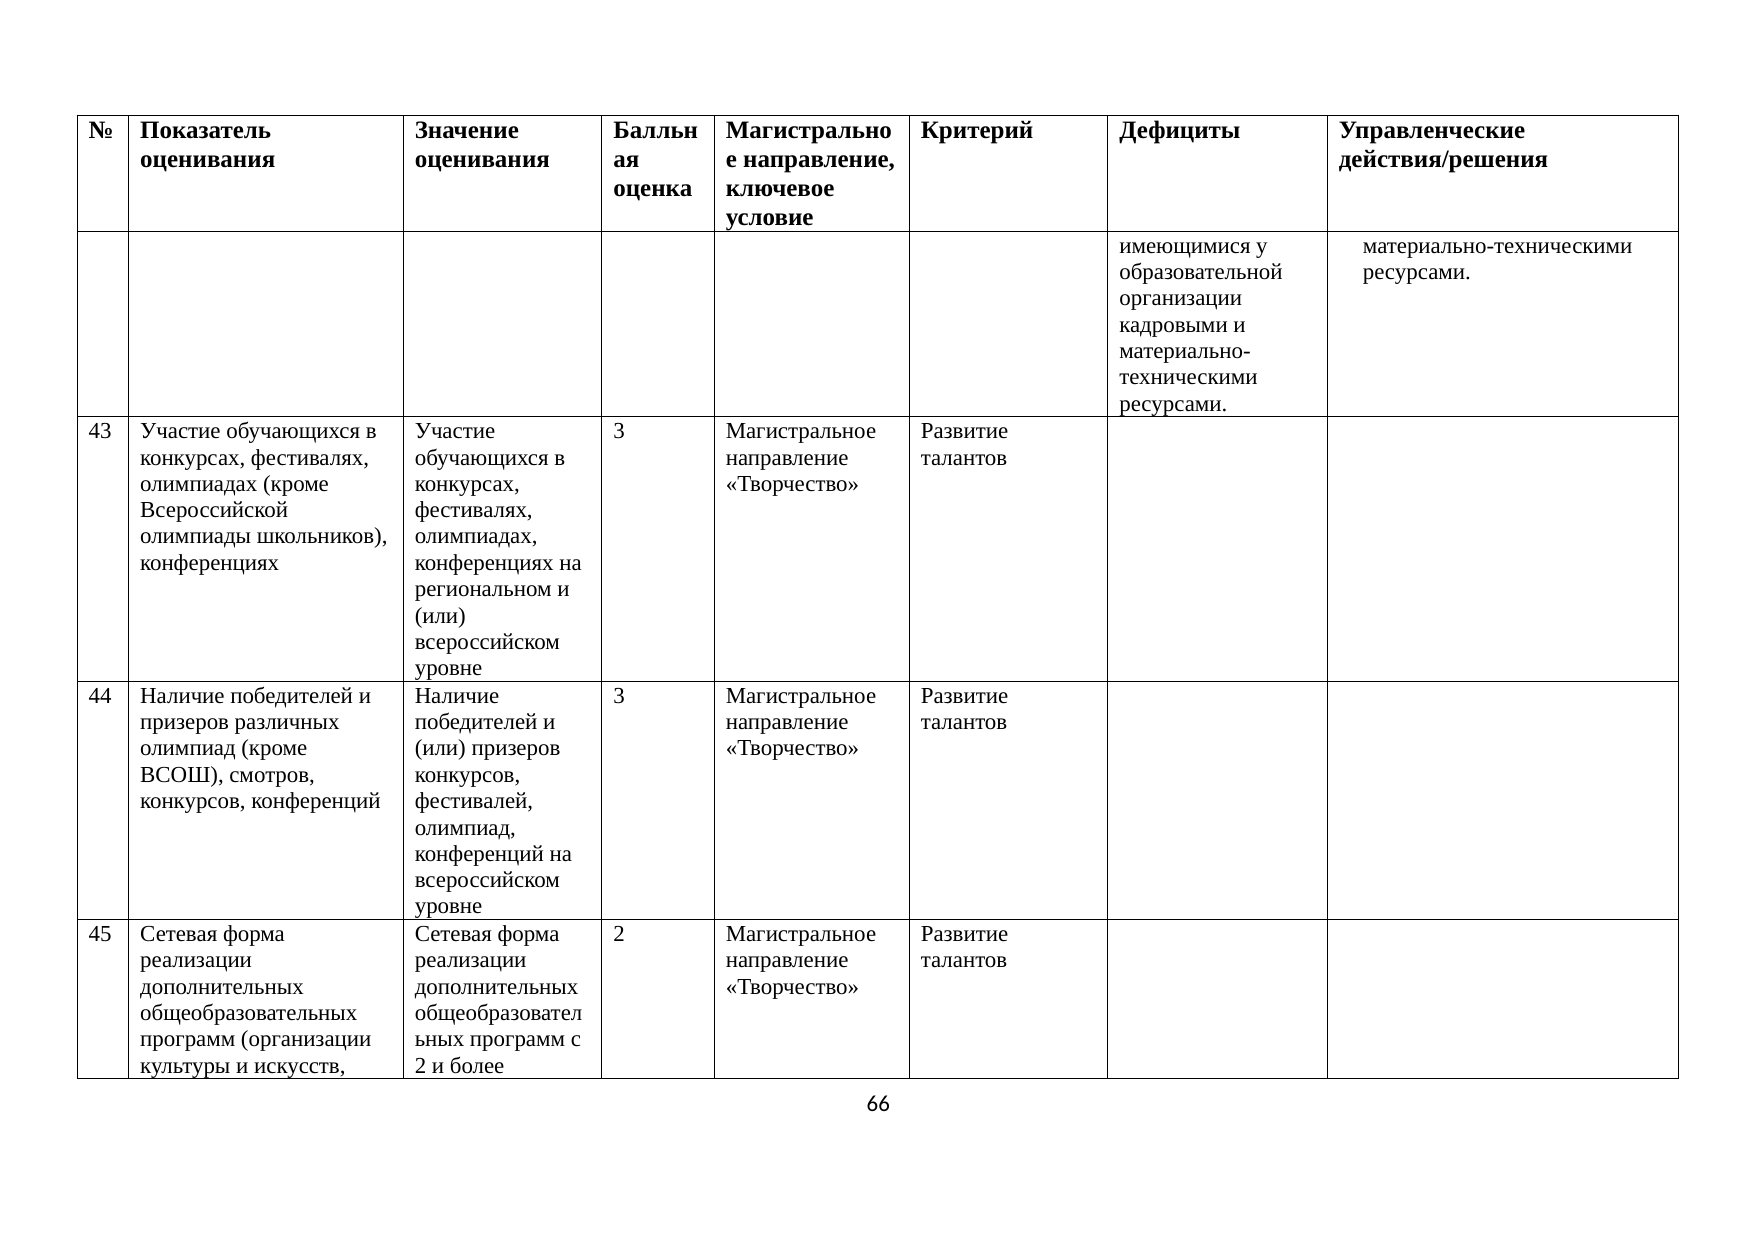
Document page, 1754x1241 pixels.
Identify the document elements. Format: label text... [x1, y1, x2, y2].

table_cell 45 [78, 920, 128, 1078]
table_header Дефициты [1108, 116, 1327, 231]
table_cell [1328, 682, 1678, 919]
table_header Критерий [910, 116, 1107, 231]
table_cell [1328, 232, 1678, 416]
table_cell [1108, 417, 1327, 681]
table_cell 43 [78, 417, 128, 681]
table_header Управленческие действия/решения [1328, 116, 1678, 231]
table_cell Участие обучающихся в конкурсах, фестивалях, олимпиадах, конференциях на региональном и (или) всероссийском уровне [404, 417, 601, 681]
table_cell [1108, 232, 1327, 416]
table_cell Наличие победителей и (или) призеров конкурсов, фестивалей, олимпиад, конференций на всероссийском уровне [404, 682, 601, 919]
table_cell [1328, 417, 1678, 681]
table_cell Развитие талантов [910, 682, 1107, 919]
table_header № [78, 116, 128, 231]
table_cell Развитие талантов [910, 920, 1107, 1078]
table_cell 3 [602, 682, 714, 919]
table_cell Магистральное направление «Творчество» [715, 682, 909, 919]
table_cell Участие обучающихся в конкурсах, фестивалях, олимпиадах (кроме Всероссийской олимпиады школьников), конференциях [129, 417, 403, 681]
table_header Магистральное направление, ключевое условие [715, 116, 909, 231]
table_cell [1108, 682, 1327, 919]
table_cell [404, 920, 601, 1078]
table_header Балльная оценка [602, 116, 714, 231]
table_cell Магистральное направление «Творчество» [715, 417, 909, 681]
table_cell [129, 920, 403, 1078]
table_cell 3 [602, 417, 714, 681]
table_header Значение оценивания [404, 116, 601, 231]
table_cell Наличие победителей и призеров различных олимпиад (кроме ВСОШ), смотров, конкурсов, конференций [129, 682, 403, 919]
table_cell 44 [78, 682, 128, 919]
table_cell Магистральное направление «Творчество» [715, 920, 909, 1078]
table_cell [1328, 920, 1678, 1078]
table_cell 2 [602, 920, 714, 1078]
table_cell Развитие талантов [910, 417, 1107, 681]
table_header Показатель оценивания [129, 116, 403, 231]
table_cell [1108, 920, 1327, 1078]
